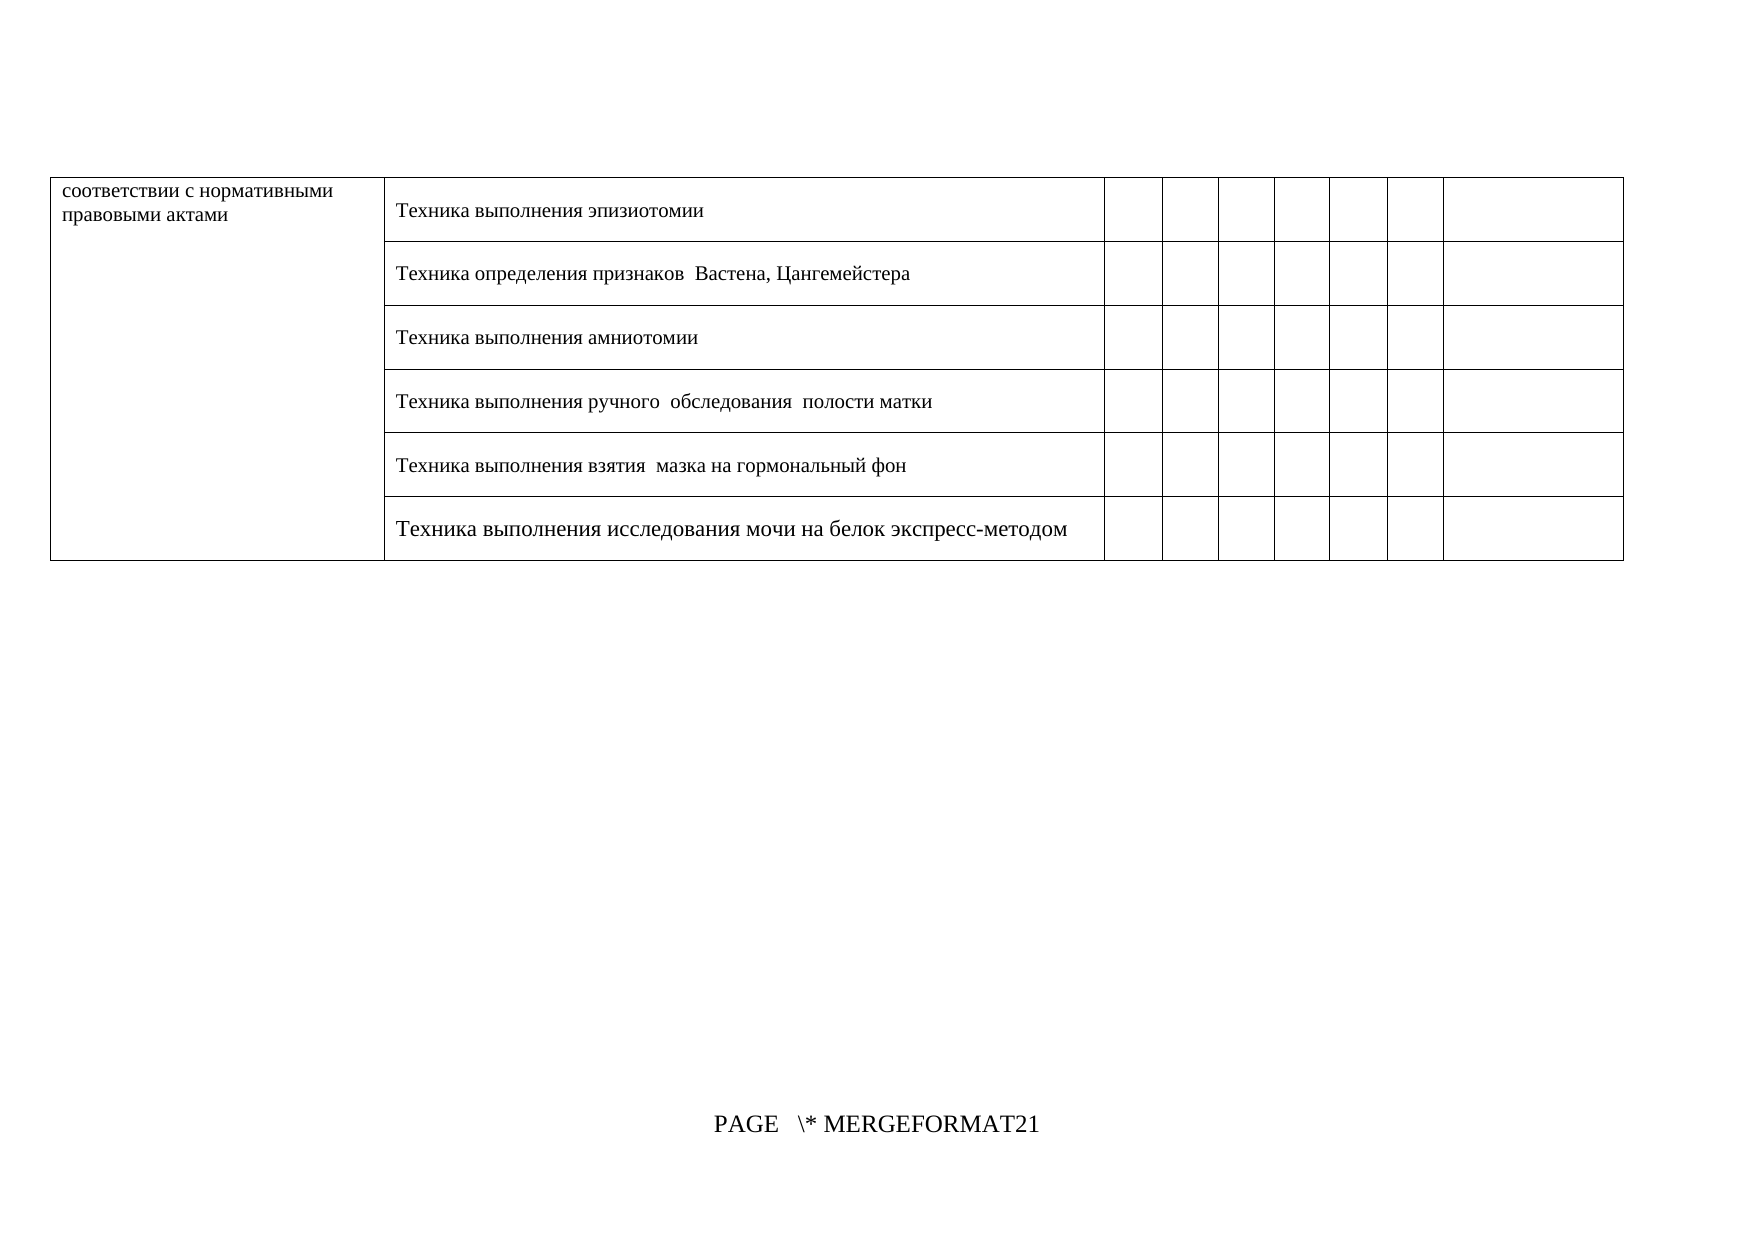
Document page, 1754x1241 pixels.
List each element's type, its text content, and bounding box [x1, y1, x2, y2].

table_cell [1444, 370, 1623, 432]
table_cell [1388, 242, 1443, 305]
table_cell [1275, 178, 1329, 241]
table_cell [1105, 306, 1162, 368]
table_cell Техника определения признаков Вастена, Цангемейстера [385, 242, 1104, 305]
table_cell Техника выполнения взятия мазка на гормональный фон [385, 433, 1104, 496]
table_cell [1330, 433, 1387, 496]
table_cell [1105, 242, 1162, 305]
table_cell [1388, 178, 1443, 241]
table_cell [1388, 497, 1443, 560]
table_cell [1163, 242, 1218, 305]
table_cell [1275, 306, 1329, 368]
table_cell [1444, 306, 1623, 368]
table_cell [1388, 306, 1443, 368]
table_cell [1219, 497, 1274, 560]
table_cell [1105, 433, 1162, 496]
table_cell Техника выполнения амниотомии [385, 306, 1104, 368]
table_cell [1275, 497, 1329, 560]
table_cell Техника выполнения эпизиотомии [385, 178, 1104, 241]
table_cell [51, 178, 384, 560]
table_cell [1163, 433, 1218, 496]
table_cell [1275, 433, 1329, 496]
table_cell Техника выполнения ручного обследования полости матки [385, 370, 1104, 432]
table_cell [1275, 242, 1329, 305]
table_cell [1444, 178, 1623, 241]
table_cell [1388, 370, 1443, 432]
table_cell [1105, 178, 1162, 241]
table_cell [1163, 178, 1218, 241]
table_cell Техника выполнения исследования мочи на белок экспресс-методом [385, 497, 1104, 560]
table_cell [1219, 370, 1274, 432]
table_cell [1219, 306, 1274, 368]
table_cell [1105, 370, 1162, 432]
table_cell [1330, 178, 1387, 241]
table_cell [1219, 242, 1274, 305]
table_cell [1105, 497, 1162, 560]
table_cell [1388, 433, 1443, 496]
table_cell [1444, 242, 1623, 305]
table_cell [1330, 306, 1387, 368]
table_cell [1163, 497, 1218, 560]
table_cell [1275, 370, 1329, 432]
table_cell [1219, 433, 1274, 496]
table_cell [1444, 497, 1623, 560]
table_cell [1330, 370, 1387, 432]
table_cell [1330, 242, 1387, 305]
table_cell [1330, 497, 1387, 560]
table_cell [1163, 306, 1218, 368]
table_cell [1444, 433, 1623, 496]
table_cell [1219, 178, 1274, 241]
table_cell [1163, 370, 1218, 432]
